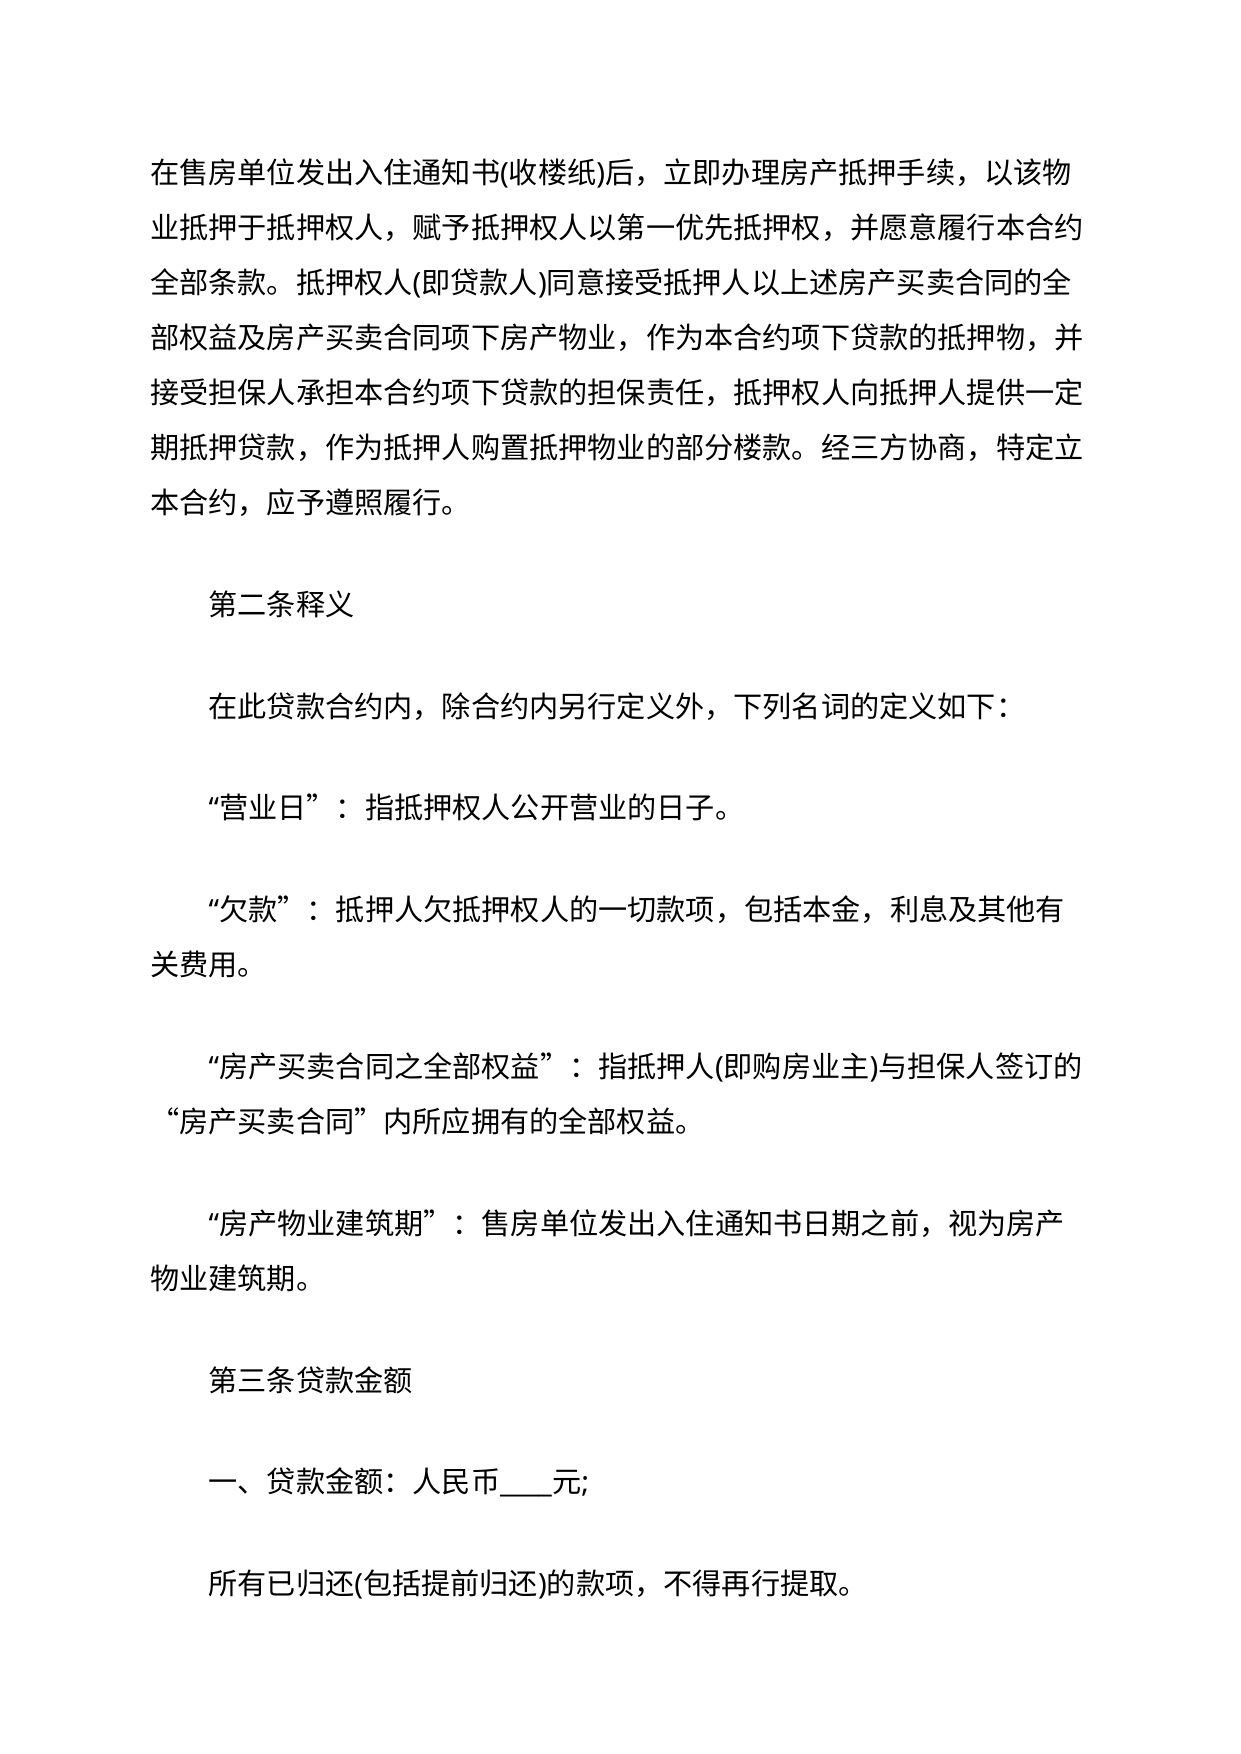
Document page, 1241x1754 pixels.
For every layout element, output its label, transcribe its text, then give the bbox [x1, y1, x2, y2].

text 第三条贷款金额 [150, 1357, 1090, 1399]
text “房产买卖合同之全部权益”：指抵押人(即购房业主)与担保人签订的“房产买卖合同”内所应拥有的全部权益。 [150, 1044, 1090, 1141]
text “房产物业建筑期”：售房单位发出入住通知书日期之前，视为房产物业建筑期。 [150, 1200, 1090, 1298]
text 第二条释义 [150, 581, 1090, 624]
text “欠款”：抵押人欠抵押权人的一切款项，包括本金，利息及其他有关费用。 [150, 887, 1090, 984]
text “营业日”：指抵押权人公开营业的日子。 [150, 785, 1090, 827]
text 在此贷款合约内，除合约内另行定义外，下列名词的定义如下： [150, 683, 1090, 725]
text 所有已归还(包括提前归还)的款项，不得再行提取。 [150, 1561, 1090, 1603]
text 一、贷款金额：人民币____元; [150, 1459, 1090, 1501]
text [150, 150, 1090, 522]
